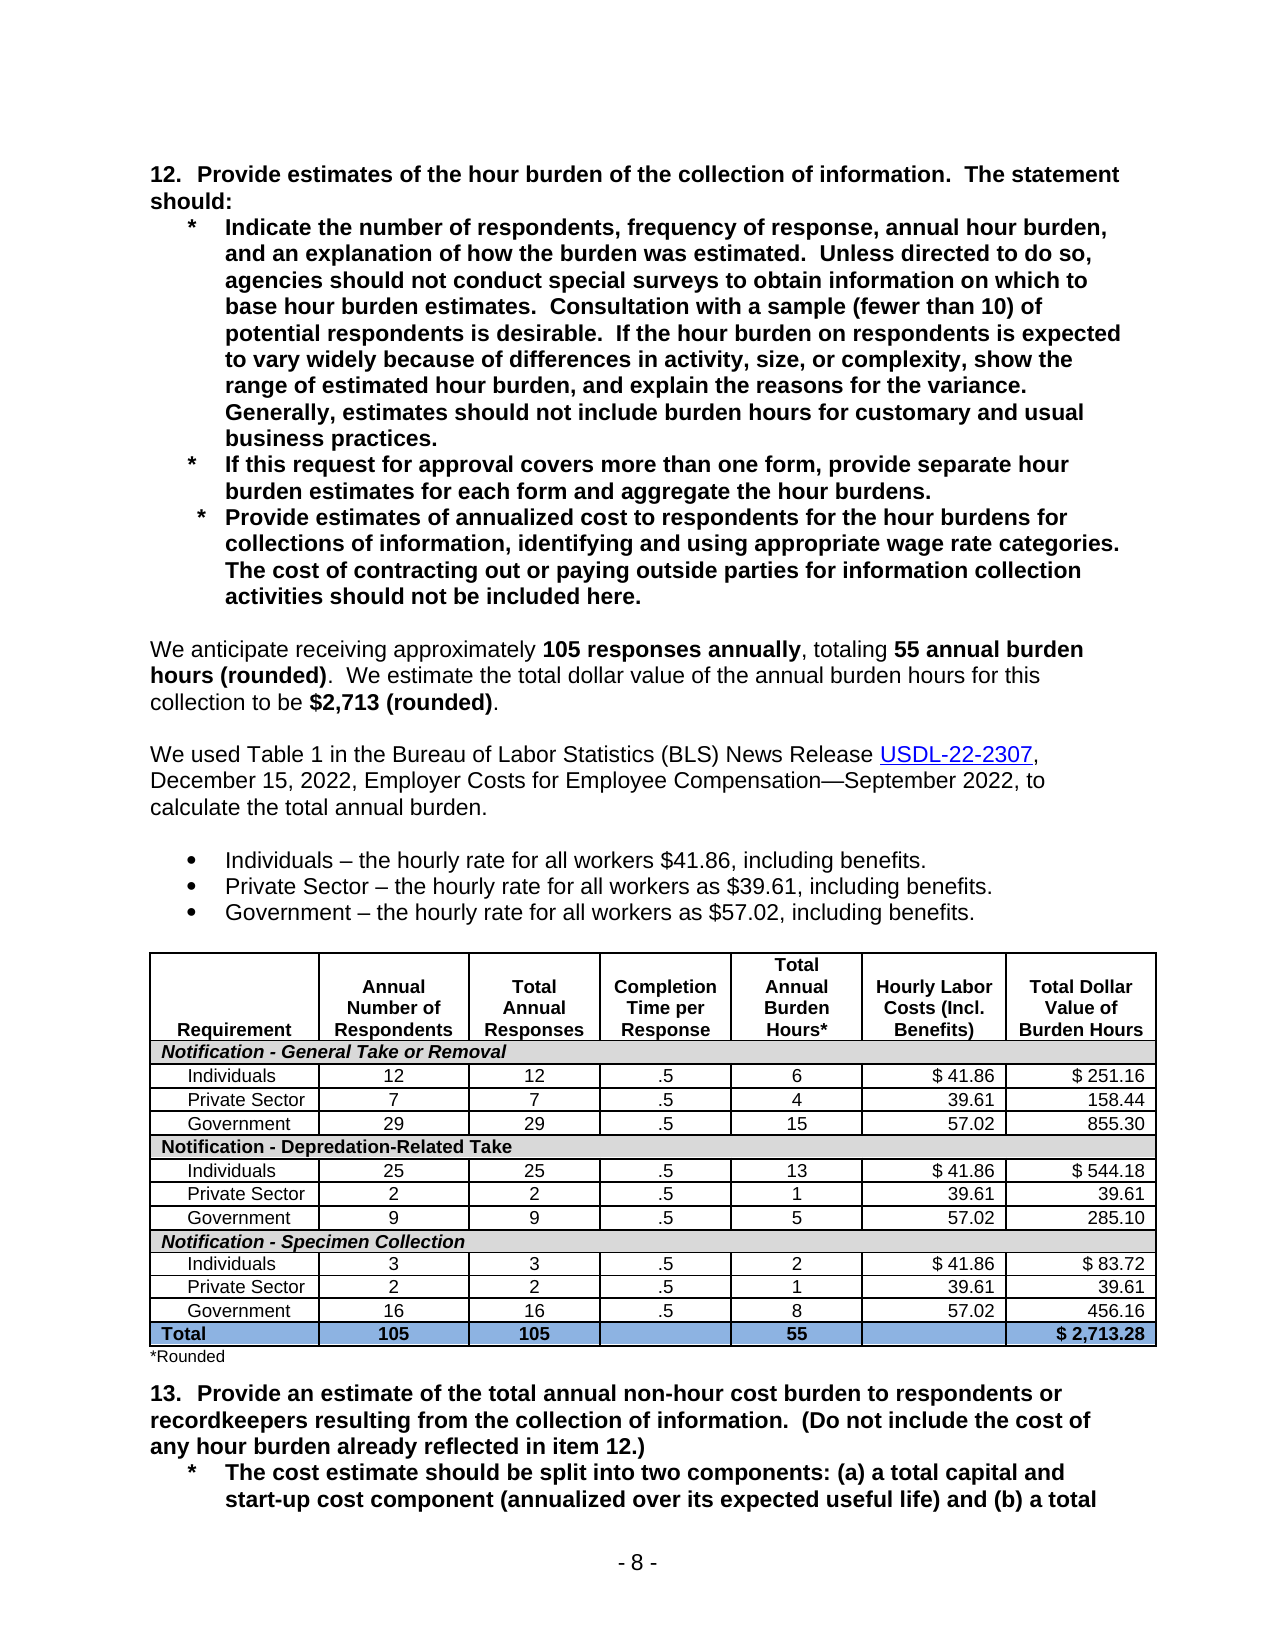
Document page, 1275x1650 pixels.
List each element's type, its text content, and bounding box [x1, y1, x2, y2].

table_cell [601, 1323, 730, 1344]
table_cell 2 [320, 1276, 468, 1297]
table_cell 25 [470, 1160, 599, 1181]
table_cell $ 83.72 [1007, 1253, 1155, 1275]
table_cell Government [151, 1299, 318, 1321]
table_cell 57.02 [863, 1112, 1005, 1134]
table_cell 105 [470, 1323, 599, 1344]
text We used Table 1 in the Bureau of Labor Statistics (BLS) News Release USDL-22-2307, December 15, 2022, Employer Costs for Employee Compensation—September 2022, to calculate the total annual burden. [150, 741, 1125, 820]
table_cell 1 [732, 1183, 861, 1205]
table_cell 55 [732, 1323, 861, 1344]
table_cell Individuals [151, 1065, 318, 1087]
table_cell .5 [601, 1089, 730, 1110]
table_cell 2 [470, 1276, 599, 1297]
table_cell [863, 1323, 1005, 1344]
table_cell .5 [601, 1183, 730, 1205]
table_cell 39.61 [1007, 1276, 1155, 1297]
table_cell 39.61 [863, 1183, 1005, 1205]
table_cell 9 [470, 1207, 599, 1228]
table_cell .5 [601, 1160, 730, 1181]
table_cell .5 [601, 1253, 730, 1275]
table_header Hourly Labor Costs (Incl. Benefits) [863, 954, 1005, 1040]
table_cell 12 [320, 1065, 468, 1087]
table_header Annual Number of Respondents [320, 954, 468, 1040]
table_cell 39.61 [863, 1276, 1005, 1297]
table_cell $ 41.86 [863, 1253, 1005, 1275]
table_cell Government [151, 1207, 318, 1228]
table_cell $ 41.86 [863, 1160, 1005, 1181]
list Individuals – the hourly rate for all workers $41.86, including benefits. [187, 847, 1125, 873]
table_cell 1 [732, 1276, 861, 1297]
table_cell 39.61 [863, 1089, 1005, 1110]
table_cell 2 [320, 1183, 468, 1205]
table_cell $ 2,713.28 [1007, 1323, 1155, 1344]
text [150, 1459, 1125, 1512]
table_cell 855.30 [1007, 1112, 1155, 1134]
list Private Sector – the hourly rate for all workers as $39.61, including benefits. [187, 873, 1125, 899]
table_header Total Dollar Value of Burden Hours [1007, 954, 1155, 1040]
table_header Requirement [151, 954, 318, 1040]
table_cell 13 [732, 1160, 861, 1181]
table_cell 57.02 [863, 1299, 1005, 1321]
table_cell 7 [320, 1089, 468, 1110]
table_cell .5 [601, 1112, 730, 1134]
table_cell .5 [601, 1065, 730, 1087]
table_cell Individuals [151, 1253, 318, 1275]
text * If this request for approval covers more than one form, provide separate hour burden estimates for each form and aggregate the hour burdens. [150, 451, 1125, 504]
table_cell $ 251.16 [1007, 1065, 1155, 1087]
table_cell 285.10 [1007, 1207, 1155, 1228]
table_cell Total [151, 1323, 318, 1344]
text * Provide estimates of annualized cost to respondents for the hour burdens for collections of information, identifying and using appropriate wage rate categories. The cost of contracting out or paying outside parties for information collection activities should not be included here. [150, 504, 1125, 609]
table_cell Individuals [151, 1160, 318, 1181]
table_header Total Annual Responses [470, 954, 599, 1040]
table_cell 4 [732, 1089, 861, 1110]
table_cell Notification - General Take or Removal [151, 1041, 1155, 1063]
text * Indicate the number of respondents, frequency of response, annual hour burden, and an explanation of how the burden was estimated. Unless directed to do so, agencies should not conduct special surveys to obtain information on which to base hour burden estimates. Consultation with a sample (fewer than 10) of potential respondents is desirable. If the hour burden on respondents is expected to vary widely because of differences in activity, size, or complexity, show the range of estimated hour burden, and explain the reasons for the variance. Generally, estimates should not include burden hours for customary and usual business practices. [150, 214, 1125, 451]
table_cell $ 544.18 [1007, 1160, 1155, 1181]
table_cell Private Sector [151, 1276, 318, 1297]
text 13. Provide an estimate of the total annual non-hour cost burden to respondents or recordkeepers resulting from the collection of information. (Do not include the cost of any hour burden already reflected in item 12.) [150, 1380, 1125, 1459]
table_cell 15 [732, 1112, 861, 1134]
table_cell 2 [470, 1183, 599, 1205]
table_header Total Annual Burden Hours* [732, 954, 861, 1040]
table_cell .5 [601, 1299, 730, 1321]
table_cell 7 [470, 1089, 599, 1110]
table_cell 8 [732, 1299, 861, 1321]
table_cell 105 [320, 1323, 468, 1344]
table_cell Notification - Specimen Collection [151, 1231, 1155, 1252]
table_cell 25 [320, 1160, 468, 1181]
table_cell 456.16 [1007, 1299, 1155, 1321]
table_cell Notification - Depredation-Related Take [151, 1136, 1155, 1157]
table_cell 2 [732, 1253, 861, 1275]
table_cell Private Sector [151, 1089, 318, 1110]
table_cell 16 [320, 1299, 468, 1321]
table_cell 3 [470, 1253, 599, 1275]
list Government – the hourly rate for all workers as $57.02, including benefits. [187, 899, 1125, 926]
table_cell .5 [601, 1207, 730, 1228]
table_cell 3 [320, 1253, 468, 1275]
table_cell 12 [470, 1065, 599, 1087]
table_cell 39.61 [1007, 1183, 1155, 1205]
table_cell 29 [470, 1112, 599, 1134]
table_cell $ 41.86 [863, 1065, 1005, 1087]
table_cell .5 [601, 1276, 730, 1297]
text *Rounded [150, 1347, 1125, 1380]
table_cell 5 [732, 1207, 861, 1228]
table_cell Government [151, 1112, 318, 1134]
text We anticipate receiving approximately 105 responses annually, totaling 55 annual burden hours (rounded). We estimate the total dollar value of the annual burden hours for this collection to be $2,713 (rounded). [150, 636, 1125, 715]
text 12. Provide estimates of the hour burden of the collection of information. The statement should: [150, 135, 1125, 214]
table_header Completion Time per Response [601, 954, 730, 1040]
table_cell 29 [320, 1112, 468, 1134]
table_cell 9 [320, 1207, 468, 1228]
table_cell 158.44 [1007, 1089, 1155, 1110]
table_cell 16 [470, 1299, 599, 1321]
table_cell 57.02 [863, 1207, 1005, 1228]
table_cell Private Sector [151, 1183, 318, 1205]
table_cell 6 [732, 1065, 861, 1087]
